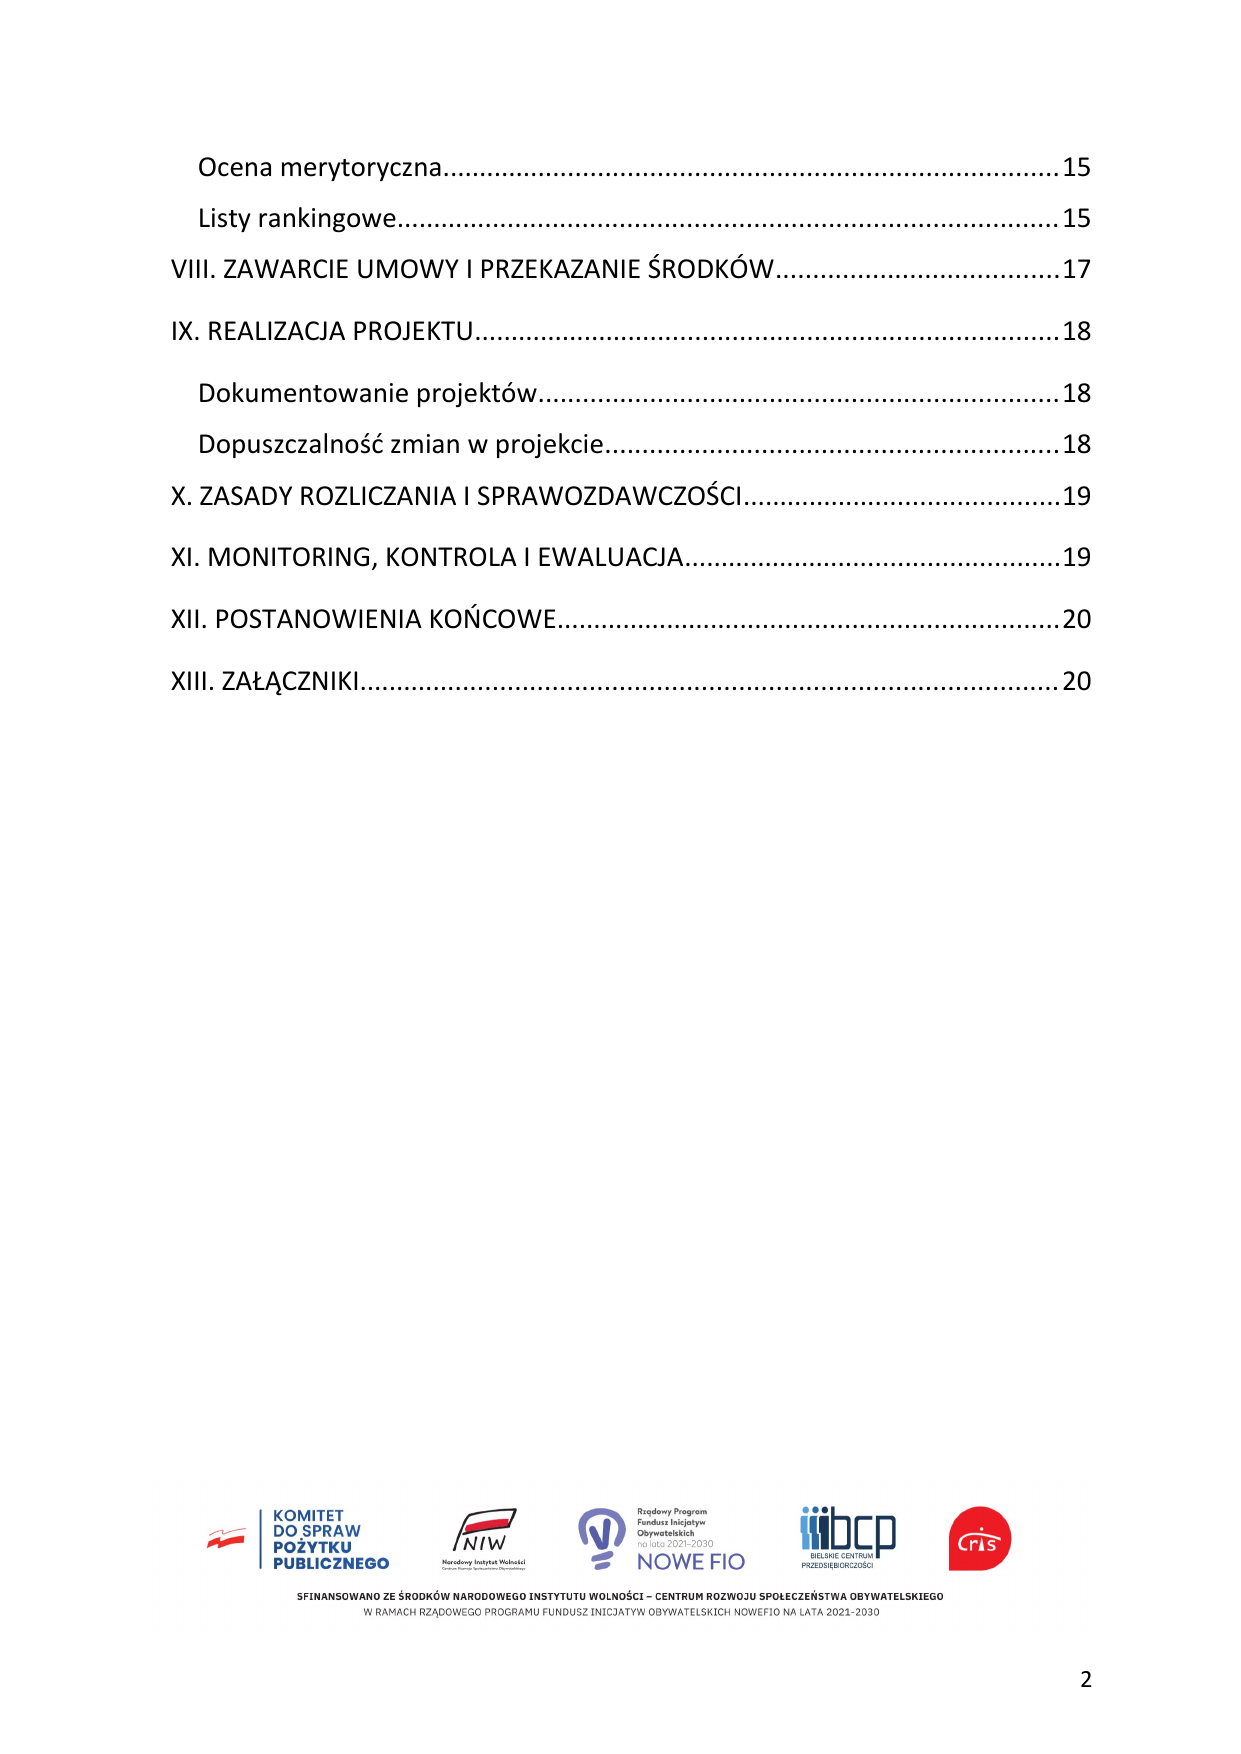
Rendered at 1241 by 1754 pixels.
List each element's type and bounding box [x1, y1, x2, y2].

picture [147, 1474, 1093, 1638]
